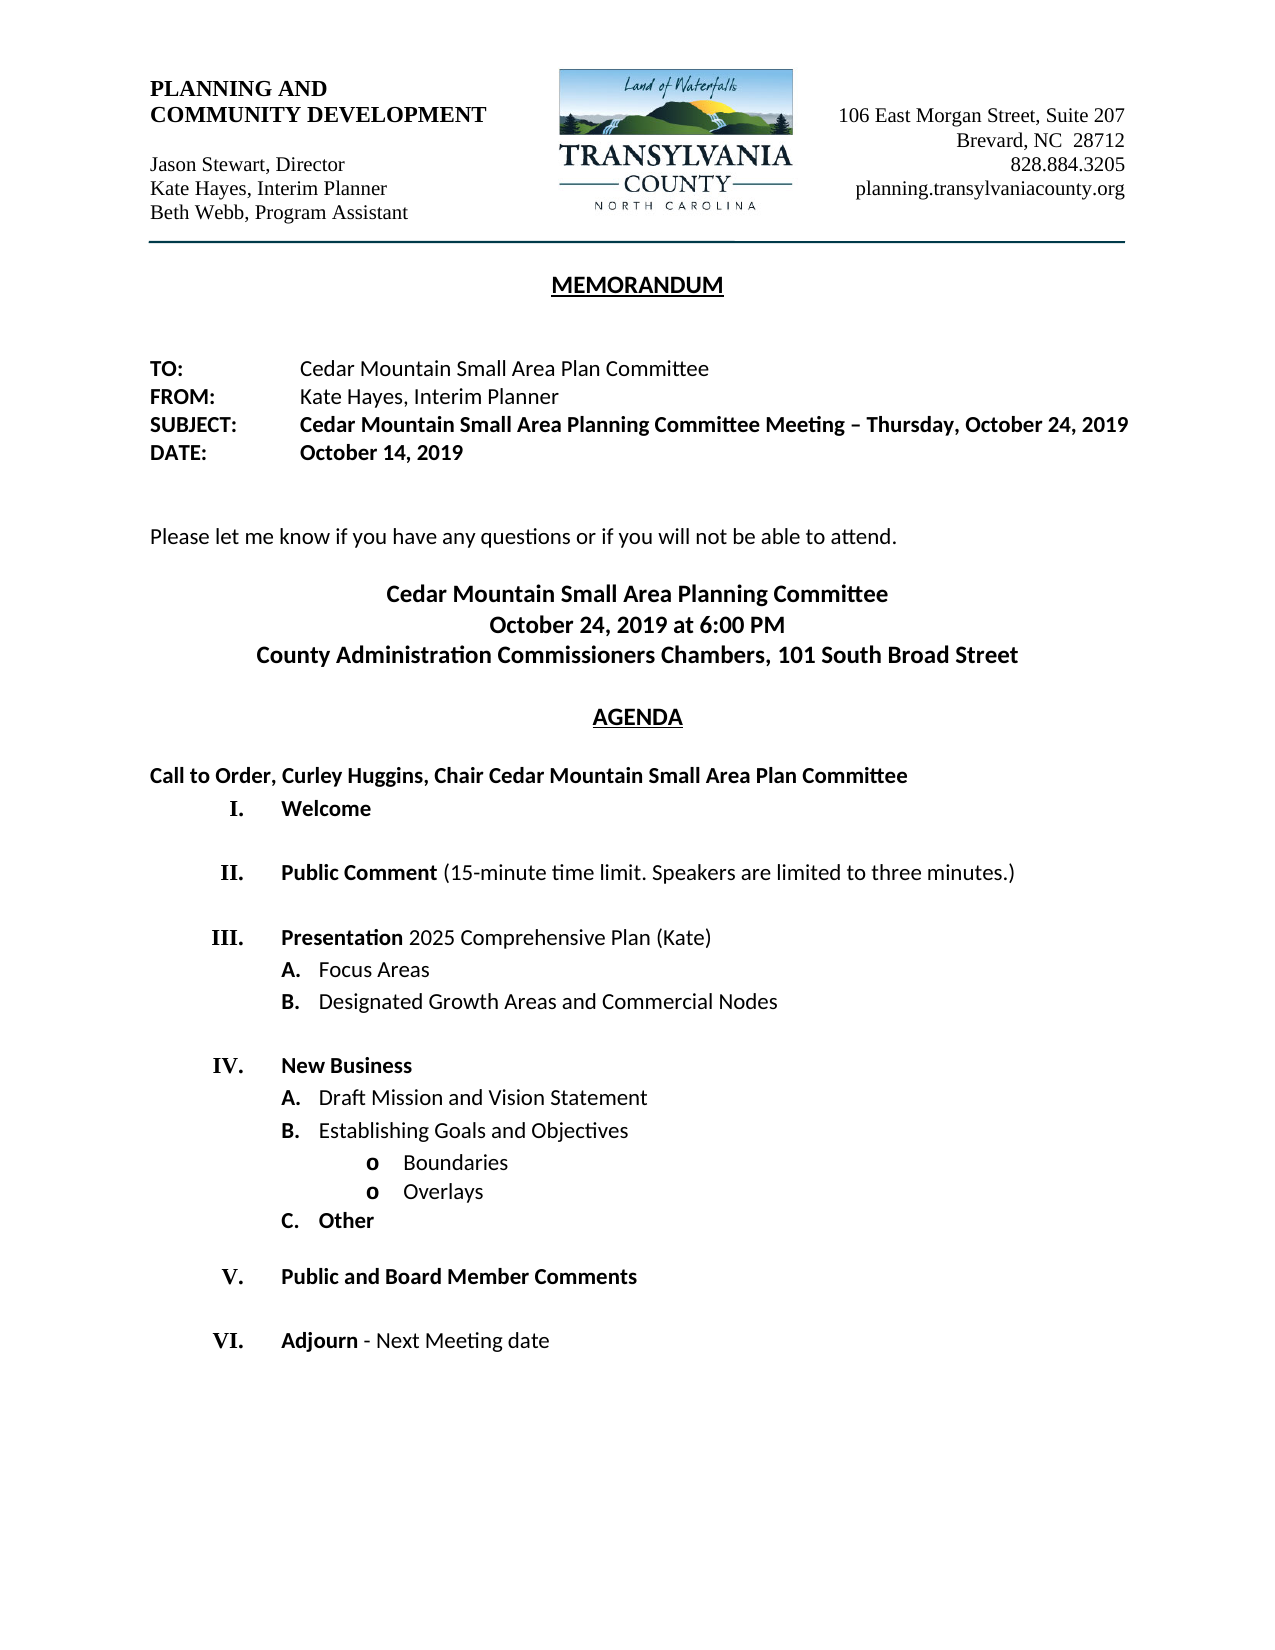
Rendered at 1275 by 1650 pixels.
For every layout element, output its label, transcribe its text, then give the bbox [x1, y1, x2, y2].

list Adjourn - Next Meeting date [244, 1327, 1125, 1355]
text DATE: October 14, 2019 [150, 438, 1125, 466]
text Please let me know if you have any questions or if you will not be able to attend. [150, 522, 1125, 551]
text October 24, 2019 at 6:00 PM [150, 609, 1125, 639]
list Boundaries [366, 1148, 1125, 1177]
list Focus Areas [281, 955, 1125, 983]
text MEMORANDUM [150, 269, 1125, 300]
text TO: Cedar Mountain Small Area Plan Committee [150, 354, 1125, 382]
list Welcome [244, 794, 1125, 822]
list New Business [244, 1051, 1125, 1079]
list Overlays [366, 1177, 1125, 1206]
text County Administration Commissioners Chambers, 101 South Broad Street [150, 639, 1125, 670]
text FROM: Kate Hayes, Interim Planner [150, 382, 1125, 410]
picture [539, 48, 813, 229]
list Other [281, 1206, 1125, 1234]
list Establishing Goals and Objectives [281, 1116, 1125, 1144]
list Public and Board Member Comments [244, 1262, 1125, 1290]
list Draft Mission and Vision Statement [281, 1083, 1125, 1112]
list Designated Growth Areas and Commercial Nodes [281, 987, 1125, 1015]
list Public Comment (15-minute time limit. Speakers are limited to three minutes.) [244, 858, 1125, 886]
list Presentation 2025 Comprehensive Plan (Kate) [244, 923, 1125, 951]
text SUBJECT: Cedar Mountain Small Area Planning Committee Meeting – Thursday, October 24, 2019 [150, 410, 1191, 438]
text AGENDA [150, 701, 1125, 731]
text Call to Order, Curley Huggins, Chair Cedar Mountain Small Area Plan Committee [150, 762, 1125, 790]
text Cedar Mountain Small Area Planning Committee [150, 578, 1125, 609]
